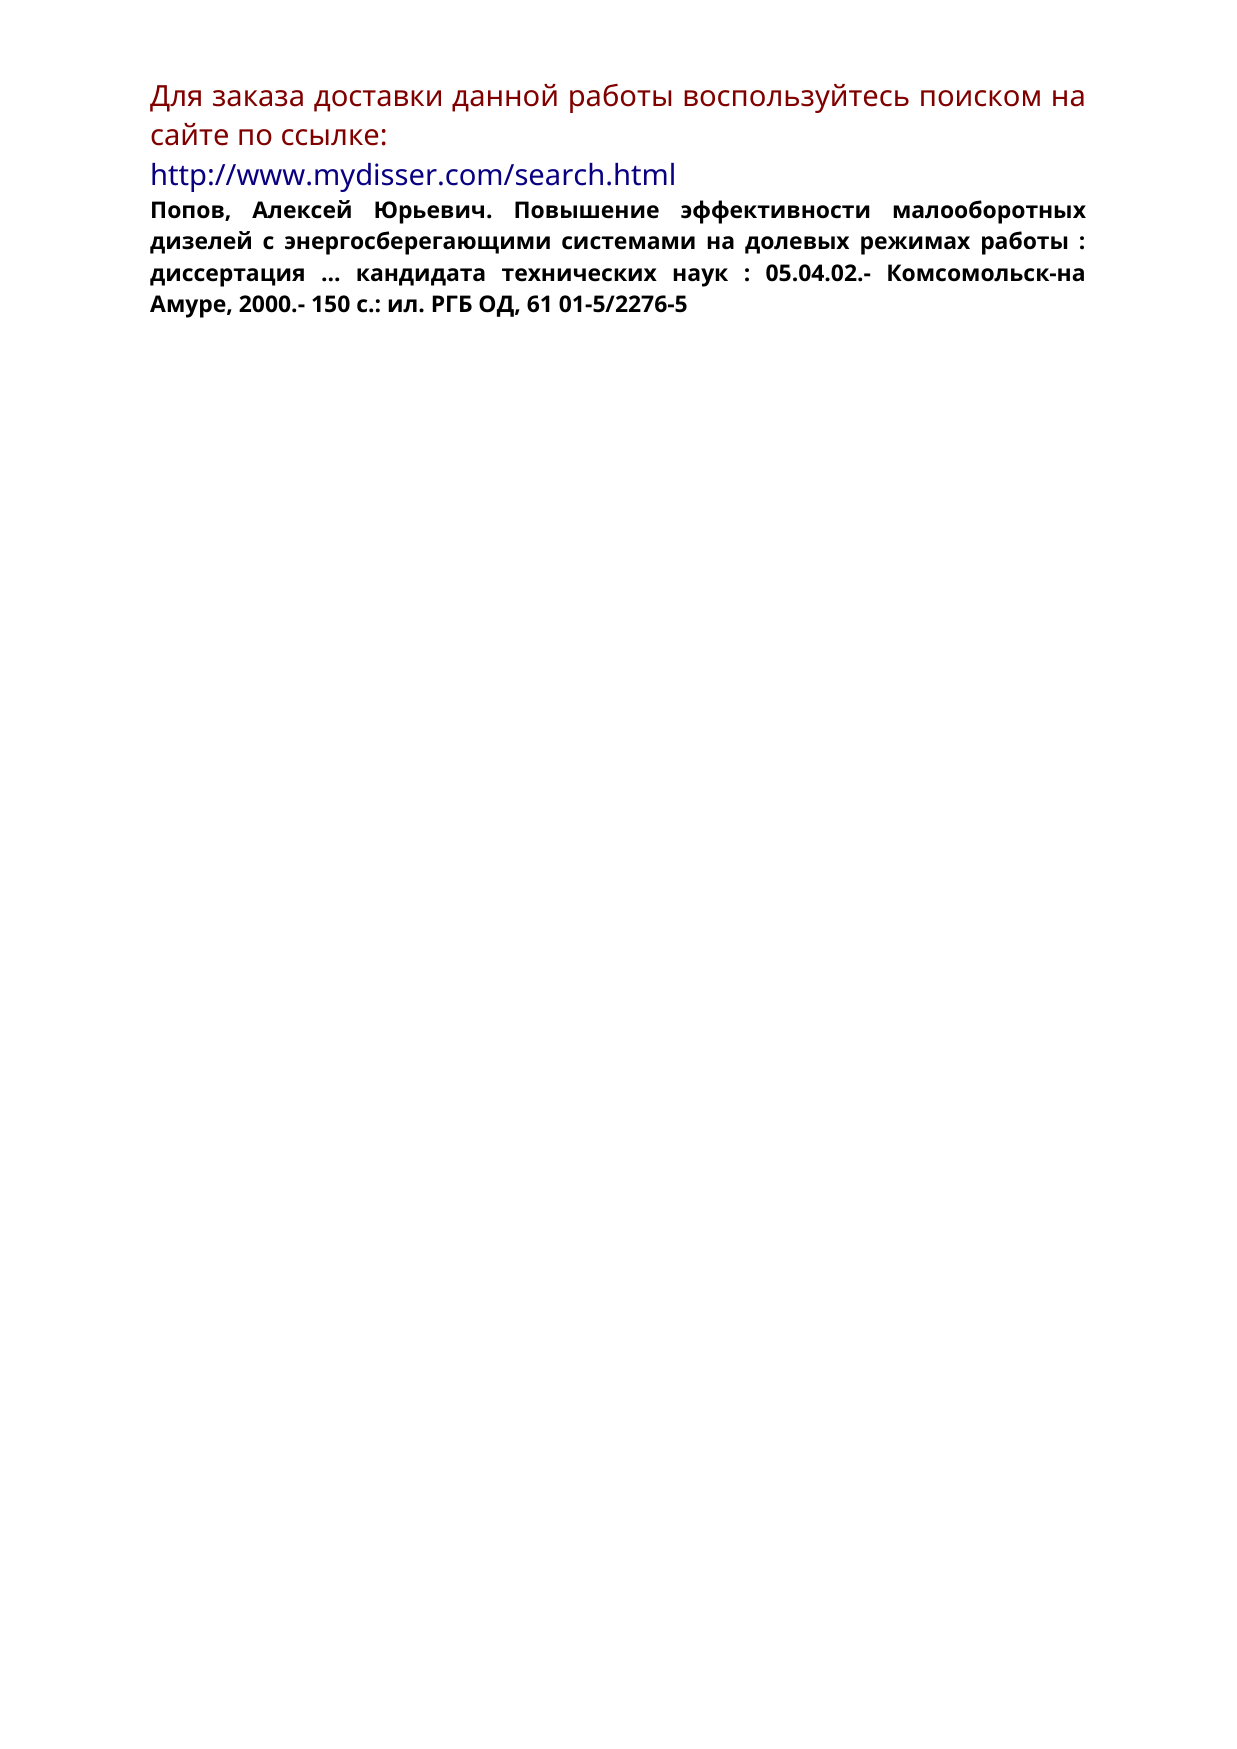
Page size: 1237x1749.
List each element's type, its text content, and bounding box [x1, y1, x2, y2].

text Попов, Алексей Юрьевич. Повышение эффективности малооборотных дизелей с энергосберегающими системами на долевых режимах работы : диссертация ... кандидата технических наук : 05.04.02.- Комсомольск-на Амуре, 2000.- 150 с.: ил. РГБ ОД, 61 01-5/2276-5 [150, 194, 1086, 319]
